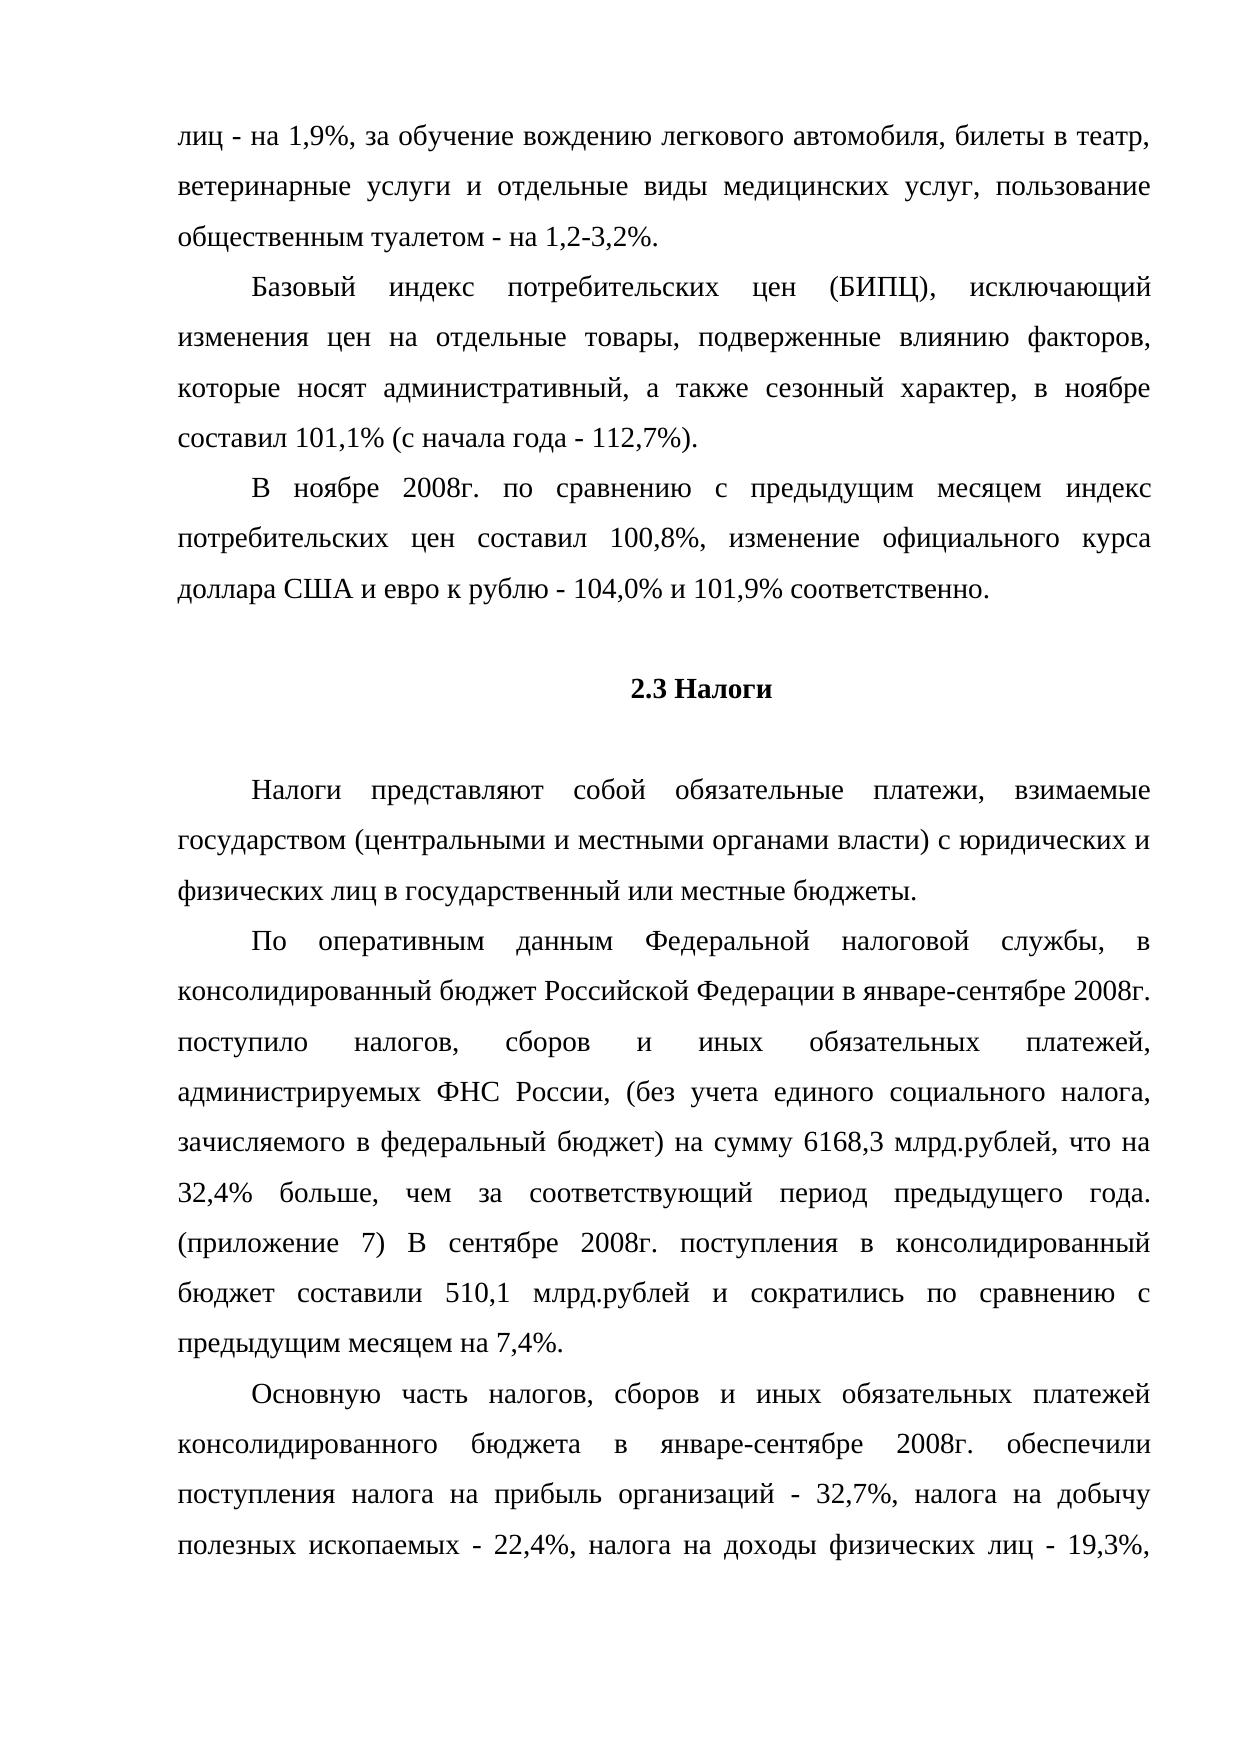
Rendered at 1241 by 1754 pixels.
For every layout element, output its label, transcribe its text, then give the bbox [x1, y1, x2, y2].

text По оперативным данным Федеральной налоговой службы, в консолидированный бюджет Российской Федерации в январе-сентябре 2008г. поступило налогов, сборов и иных обязательных платежей, администрируемых ФНС России, (без учета единого социального налога, зачисляемого в федеральный бюджет) на сумму 6168,3 млрд.рублей, что на 32,4% больше, чем за соответствующий период предыдущего года. (приложение 7) В сентябре 2008г. поступления в консолидированный бюджет составили 510,1 млрд.рублей и сократились по сравнению с предыдущим месяцем на 7,4%. [177, 923, 1152, 1359]
text Базовый индекс потребительских цен (БИПЦ), исключающий изменения цен на отдельные товары, подверженные влиянию факторов, которые носят административный, а также сезонный характер, в ноябре составил 101,1% (с начала года - 112,7%). [177, 269, 1152, 453]
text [177, 118, 1152, 252]
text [177, 1376, 1152, 1560]
text Налоги представляют собой обязательные платежи, взимаемые государством (центральными и местными органами власти) с юридических и физических лиц в государственный или местные бюджеты. [177, 772, 1152, 906]
text 2.3 Налоги [177, 672, 1152, 705]
text В ноябре 2008г. по сравнению с предыдущим месяцем индекс потребительских цен составил 100,8%, изменение официального курса доллара США и евро к рублю - 104,0% и 101,9% соответственно. [177, 470, 1152, 604]
